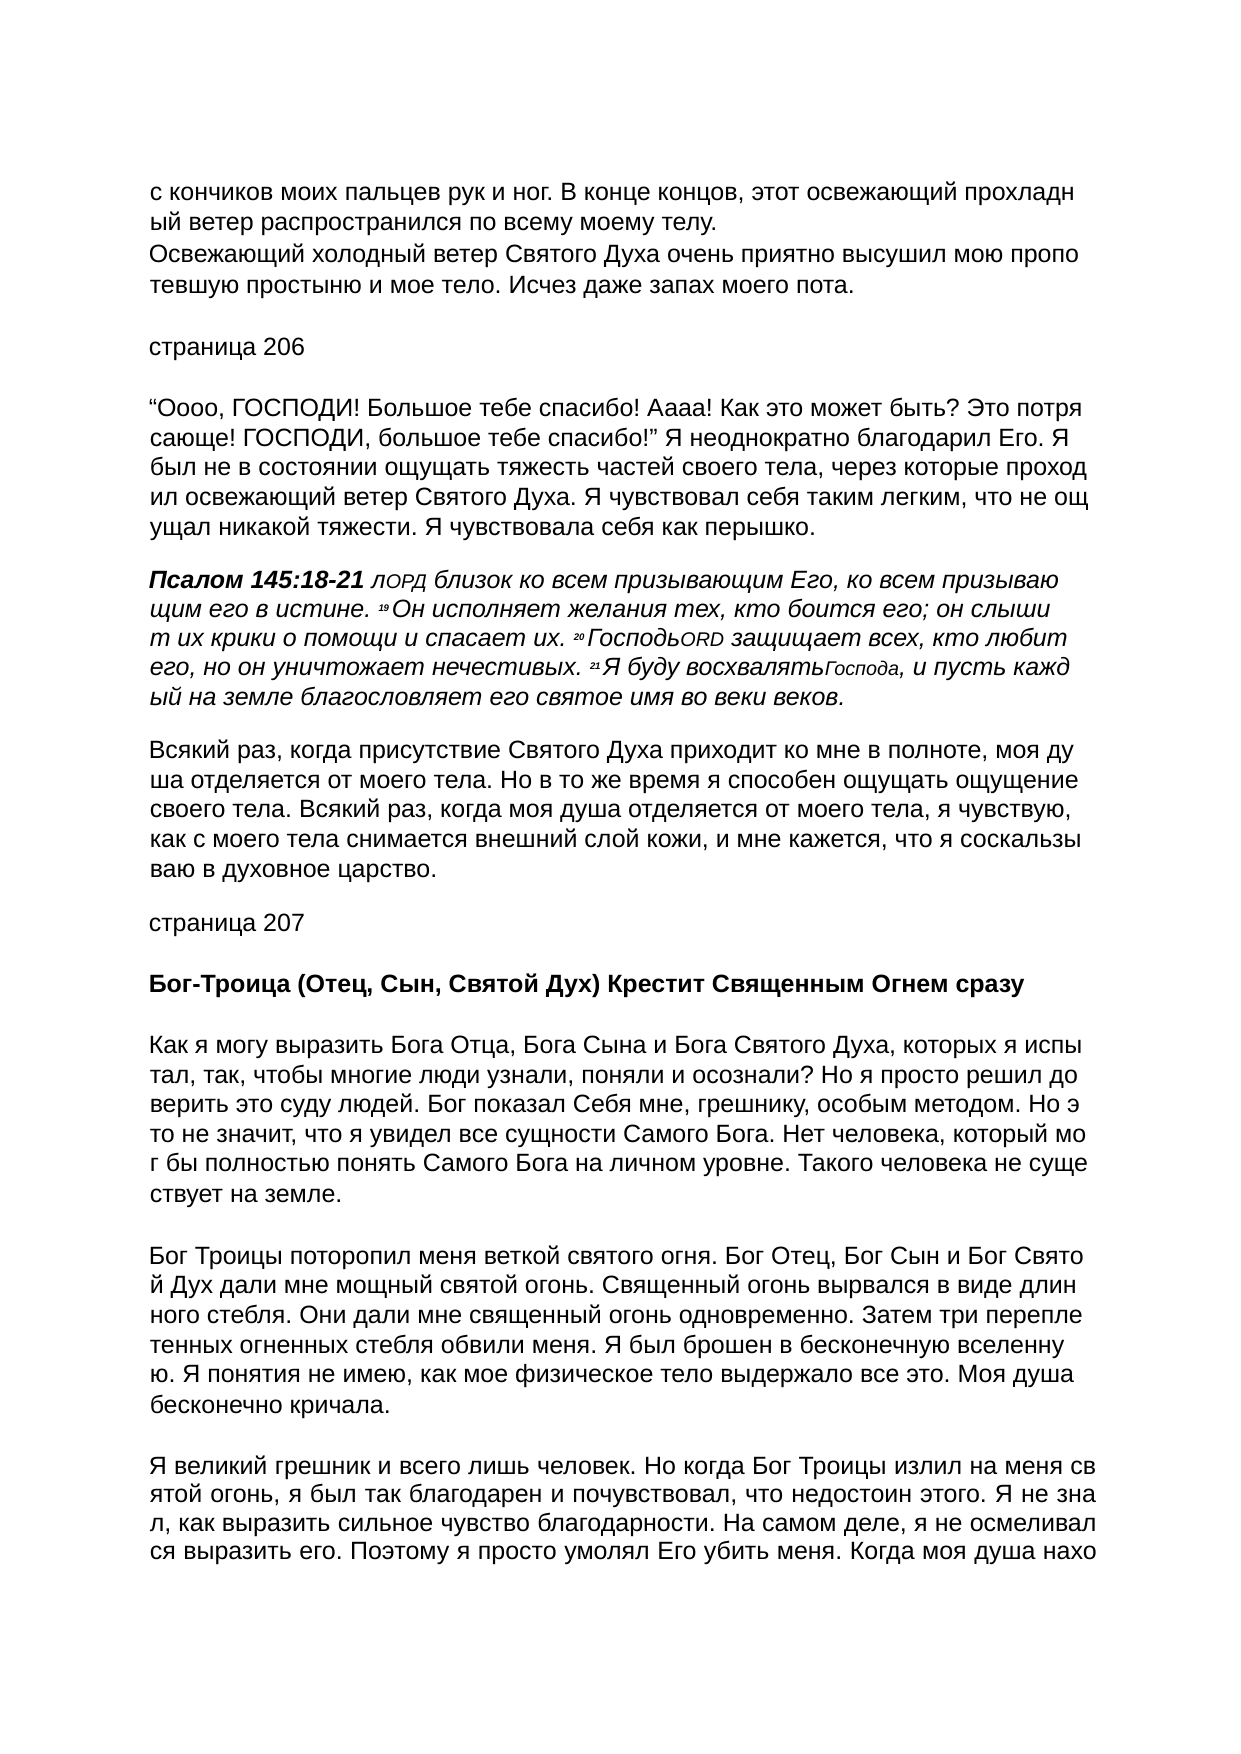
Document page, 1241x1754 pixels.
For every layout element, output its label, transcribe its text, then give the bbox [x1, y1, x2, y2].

text Всякий раз, когда присутствие Святого Духа приходит ко мне в полноте, моя душа отделяется от моего тела. Но в то же время я способен ощущать ощущение своего тела. Всякий раз, когда моя душа отделяется от моего тела, я чувствую, как с моего тела снимается внешний слой кожи, и мне кажется, что я соскальзываю в духовное царство. [148, 735, 1090, 884]
text страница 206 [148, 332, 1090, 361]
text Бог Троицы поторопил меня веткой святого огня. Бог Отец, Бог Сын и Бог Святой Дух дали мне мощный святой огонь. Священный огонь вырвался в виде длинного стебля. Они дали мне священный огонь одновременно. Затем три переплетенных огненных стебля обвили меня. Я был брошен в бесконечную вселенную. Я понятия не имею, как мое физическое тело выдержало все это. Моя душа бесконечно кричала. [148, 1241, 1090, 1419]
text Как я могу выразить Бога Отца, Бога Сына и Бога Святого Духа, которых я испытал, так, чтобы многие люди узнали, поняли и осознали? Но я просто решил доверить это суду людей. Бог показал Себя мне, грешнику, особым методом. Но это не значит, что я увидел все сущности Самого Бога. Нет человека, который мог бы полностью понять Самого Бога на личном уровне. Такого человека не существует на земле. [148, 1030, 1090, 1208]
text страница 207 [148, 907, 1090, 936]
text Освежающий холодный ветер Святого Духа очень приятно высушил мою пропотевшую простыню и мое тело. Исчез даже запах моего пота. [148, 239, 1090, 299]
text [148, 177, 1090, 236]
text Псалом 145:18-21 лОРД близок ко всем призывающим Его, ко всем призывающим его в истине. 19 Он исполняет желания тех, кто боится его; он слышит их крики о помощи и спасает их. 20 ГосподьORD защищает всех, кто любит его, но он уничтожает нечестивых. 21 Я буду восхвалять Господа, и пусть каждый на земле благословляет его святое имя во веки веков. [148, 565, 1073, 712]
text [148, 1452, 1098, 1564]
text “Оооо, ГОСПОДИ! Большое тебе спасибо! Аааа! Как это может быть? Это потрясающе! ГОСПОДИ, большое тебе спасибо!” Я неоднократно благодарил Его. Я был не в состоянии ощущать тяжесть частей своего тела, через которые проходил освежающий ветер Святого Духа. Я чувствовал себя таким легким, что не ощущал никакой тяжести. Я чувствовала себя как перышко. [148, 393, 1090, 542]
text Бог-Троица (Отец, Сын, Святой Дух) Крестит Священным Огнем сразу [148, 969, 1103, 997]
